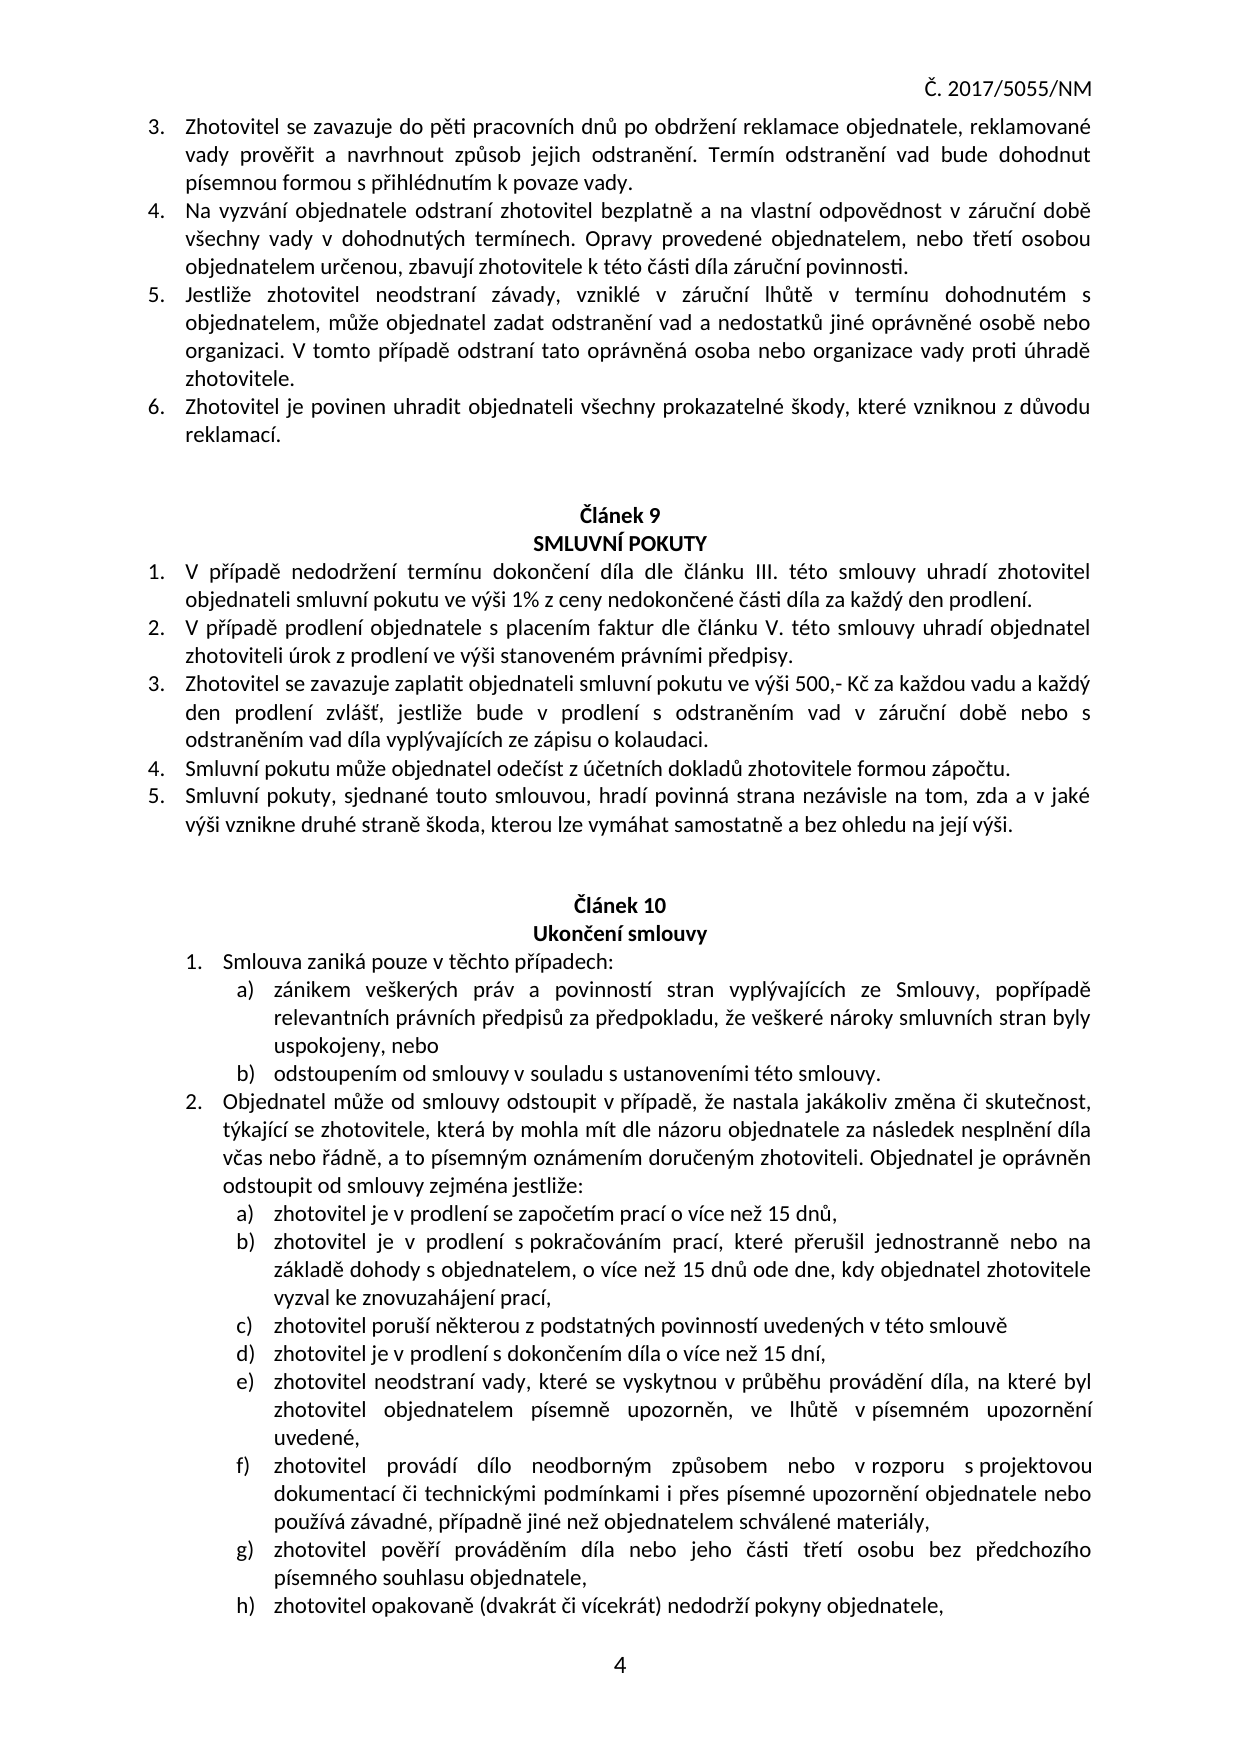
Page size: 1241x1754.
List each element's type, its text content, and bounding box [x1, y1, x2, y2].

text Ukončení smlouvy [148, 919, 1092, 947]
list zhotovitel pověří prováděním díla nebo jeho části třetí osobu bez předchozího písemného souhlasu objednatele, [236, 1535, 1092, 1591]
list Na vyzvání objednatele odstraní zhotovitel bezplatně a na vlastní odpovědnost v záruční době všechny vady v dohodnutých termínech. Opravy provedené objednatelem, nebo třetí osobou objednatelem určenou, zbavují zhotovitele k této části díla záruční povinnosti. [148, 196, 1092, 280]
text Článek 9 [148, 501, 1092, 529]
list zánikem veškerých práv a povinností stran vyplývajících ze Smlouvy, popřípadě relevantních právních předpisů za předpokladu, že veškeré nároky smluvních stran byly uspokojeny, nebo [236, 975, 1092, 1059]
list odstoupením od smlouvy v souladu s ustanoveními této smlouvy. [236, 1059, 1092, 1087]
text Článek 10 [148, 891, 1092, 919]
list Zhotovitel je povinen uhradit objednateli všechny prokazatelné škody, které vzniknou z důvodu reklamací. [148, 392, 1092, 448]
text SMLUVNÍ POKUTY [148, 529, 1092, 557]
list zhotovitel provádí dílo neodborným způsobem nebo v rozporu s projektovou dokumentací či technickými podmínkami i přes písemné upozornění objednatele nebo používá závadné, případně jiné než objednatelem schválené materiály, [236, 1451, 1092, 1535]
list zhotovitel neodstraní vady, které se vyskytnou v průběhu provádění díla, na které byl zhotovitel objednatelem písemně upozorněn, ve lhůtě v písemném upozornění uvedené, [236, 1367, 1092, 1451]
list zhotovitel je v prodlení se započetím prací o více než 15 dnů, [236, 1199, 1092, 1227]
list V případě nedodržení termínu dokončení díla dle článku III. této smlouvy uhradí zhotovitel objednateli smluvní pokutu ve výši 1% z ceny nedokončené části díla za každý den prodlení. [148, 557, 1092, 613]
list Zhotovitel se zavazuje zaplatit objednateli smluvní pokutu ve výši 500,- Kč za každou vadu a každý den prodlení zvlášť, jestliže bude v prodlení s odstraněním vad v záruční době nebo s odstraněním vad díla vyplývajících ze zápisu o kolaudaci. [148, 669, 1092, 754]
list zhotovitel opakovaně (dvakrát či vícekrát) nedodrží pokyny objednatele, [236, 1591, 1092, 1619]
list zhotovitel je v prodlení s dokončením díla o více než 15 dní, [236, 1339, 1092, 1367]
list zhotovitel poruší některou z podstatných povinností uvedených v této smlouvě [236, 1311, 1092, 1339]
list V případě prodlení objednatele s placením faktur dle článku V. této smlouvy uhradí objednatel zhotoviteli úrok z prodlení ve výši stanoveném právními předpisy. [148, 613, 1092, 669]
list Smluvní pokutu může objednatel odečíst z účetních dokladů zhotovitele formou zápočtu. [148, 754, 1092, 782]
list zhotovitel je v prodlení s pokračováním prací, které přerušil jednostranně nebo na základě dohody s objednatelem, o více než 15 dnů ode dne, kdy objednatel zhotovitele vyzval ke znovuzahájení prací, [236, 1227, 1092, 1311]
list Smluvní pokuty, sjednané touto smlouvou, hradí povinná strana nezávisle na tom, zda a v jaké výši vznikne druhé straně škoda, kterou lze vymáhat samostatně a bez ohledu na její výši. [148, 782, 1092, 838]
list Objednatel může od smlouvy odstoupit v případě, že nastala jakákoliv změna či skutečnost, týkající se zhotovitele, která by mohla mít dle názoru objednatele za následek nesplnění díla včas nebo řádně, a to písemným oznámením doručeným zhotoviteli. Objednatel je oprávněn odstoupit od smlouvy zejména jestliže: [185, 1087, 1092, 1199]
list Zhotovitel se zavazuje do pěti pracovních dnů po obdržení reklamace objednatele, reklamované vady prověřit a navrhnout způsob jejich odstranění. Termín odstranění vad bude dohodnut písemnou formou s přihlédnutím k povaze vady. [148, 112, 1092, 196]
list Jestliže zhotovitel neodstraní závady, vzniklé v záruční lhůtě v termínu dohodnutém s objednatelem, může objednatel zadat odstranění vad a nedostatků jiné oprávněné osobě nebo organizaci. V tomto případě odstraní tato oprávněná osoba nebo organizace vady proti úhradě zhotovitele. [148, 280, 1092, 392]
list Smlouva zaniká pouze v těchto případech: [185, 947, 1092, 975]
